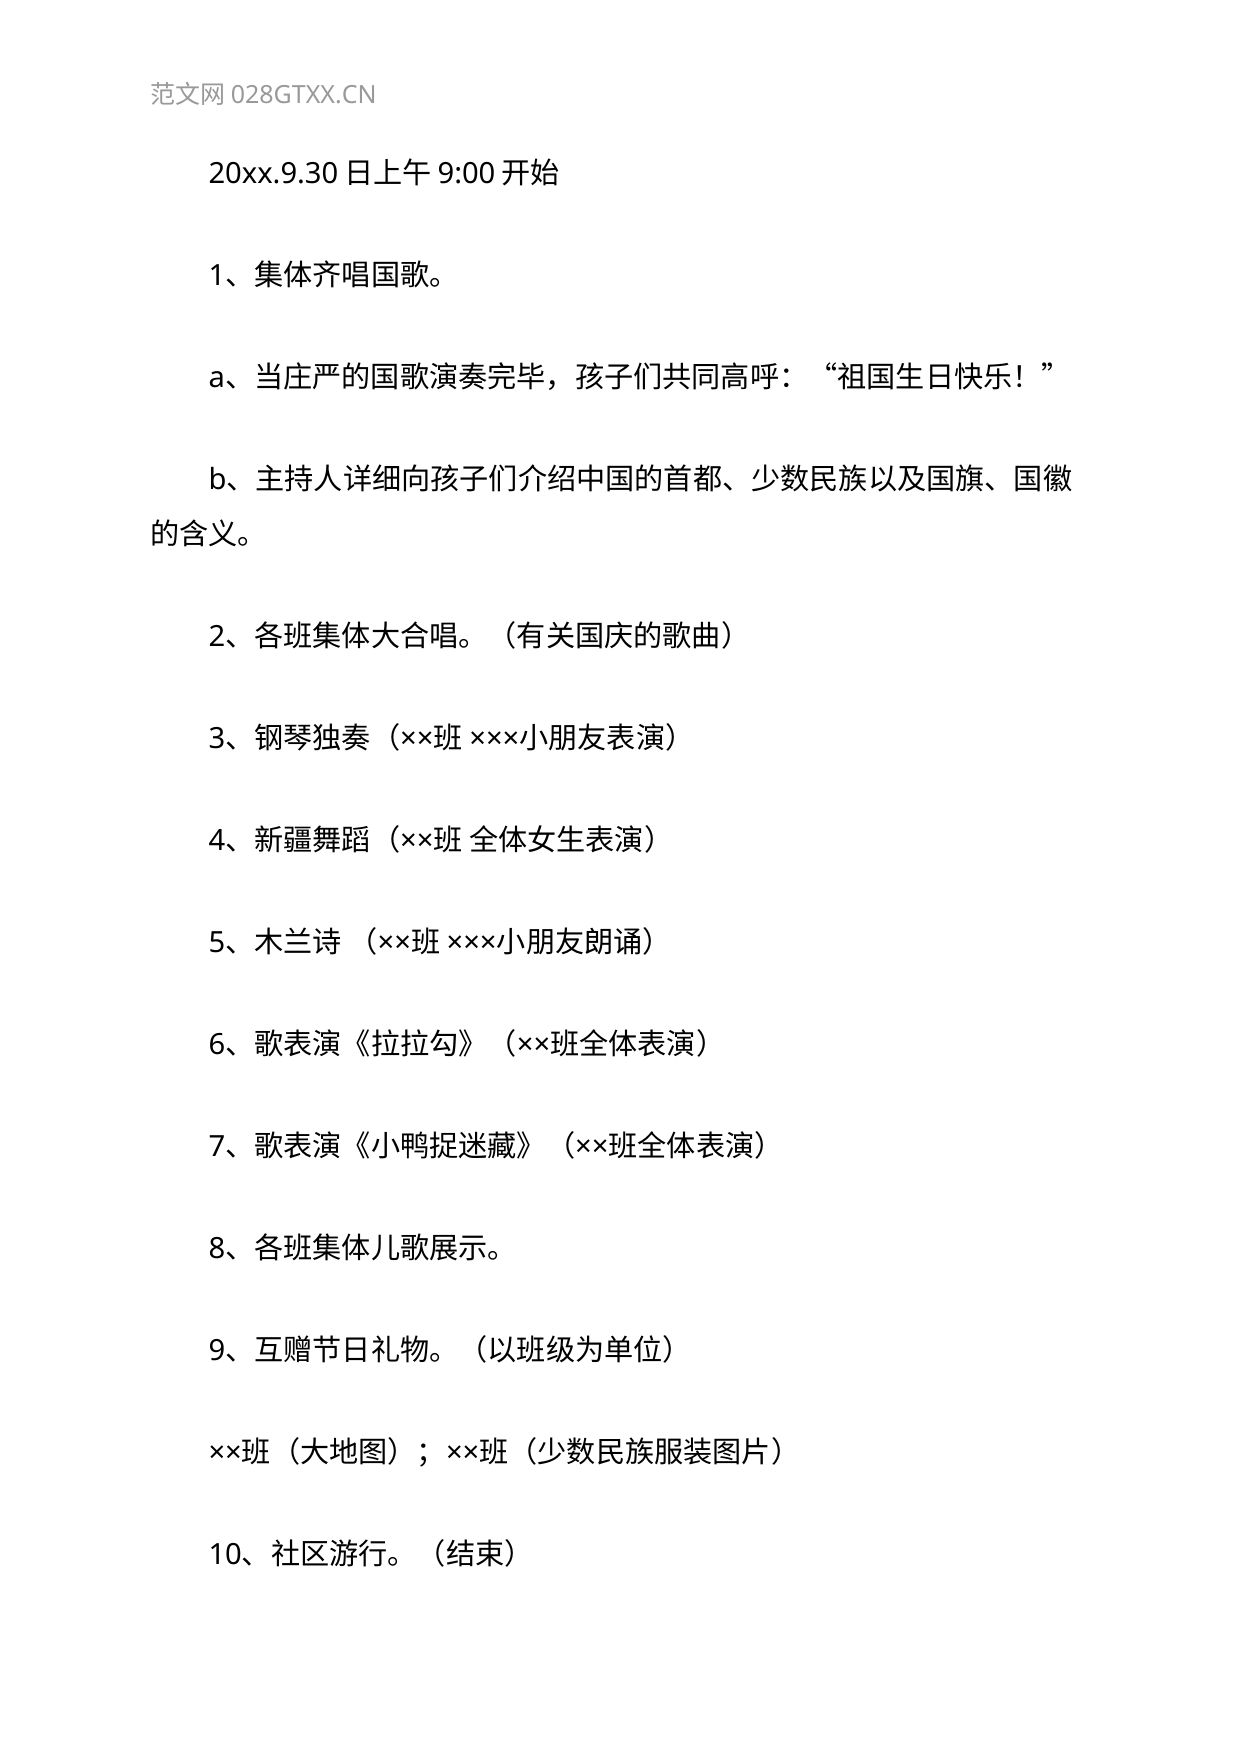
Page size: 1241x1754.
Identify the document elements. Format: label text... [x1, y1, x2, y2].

text 8、各班集体儿歌展示。 [150, 1224, 1090, 1267]
text 6、歌表演《拉拉勾》（××班全体表演） [150, 1021, 1090, 1063]
text 5、木兰诗 （××班 ×××小朋友朗诵） [150, 919, 1090, 961]
text 2、各班集体大合唱。（有关国庆的歌曲） [150, 613, 1090, 655]
text ××班（大地图）；××班（少数民族服装图片） [150, 1428, 1090, 1471]
text 1、集体齐唱国歌。 [150, 252, 1090, 294]
text 7、歌表演《小鸭捉迷藏》（××班全体表演） [150, 1123, 1090, 1165]
text 9、互赠节日礼物。（以班级为单位） [150, 1327, 1090, 1369]
text 3、钢琴独奏（××班 ×××小朋友表演） [150, 715, 1090, 757]
text 4、新疆舞蹈（××班 全体女生表演） [150, 817, 1090, 859]
text 20xx.9.30日上午9:00开始 [150, 150, 1090, 192]
text b、主持人详细向孩子们介绍中国的首都、少数民族以及国旗、国徽的含义。 [150, 456, 1090, 553]
text a、当庄严的国歌演奏完毕，孩子们共同高呼：“祖国生日快乐！” [150, 354, 1090, 396]
text 10、社区游行。（结束） [150, 1531, 1090, 1573]
